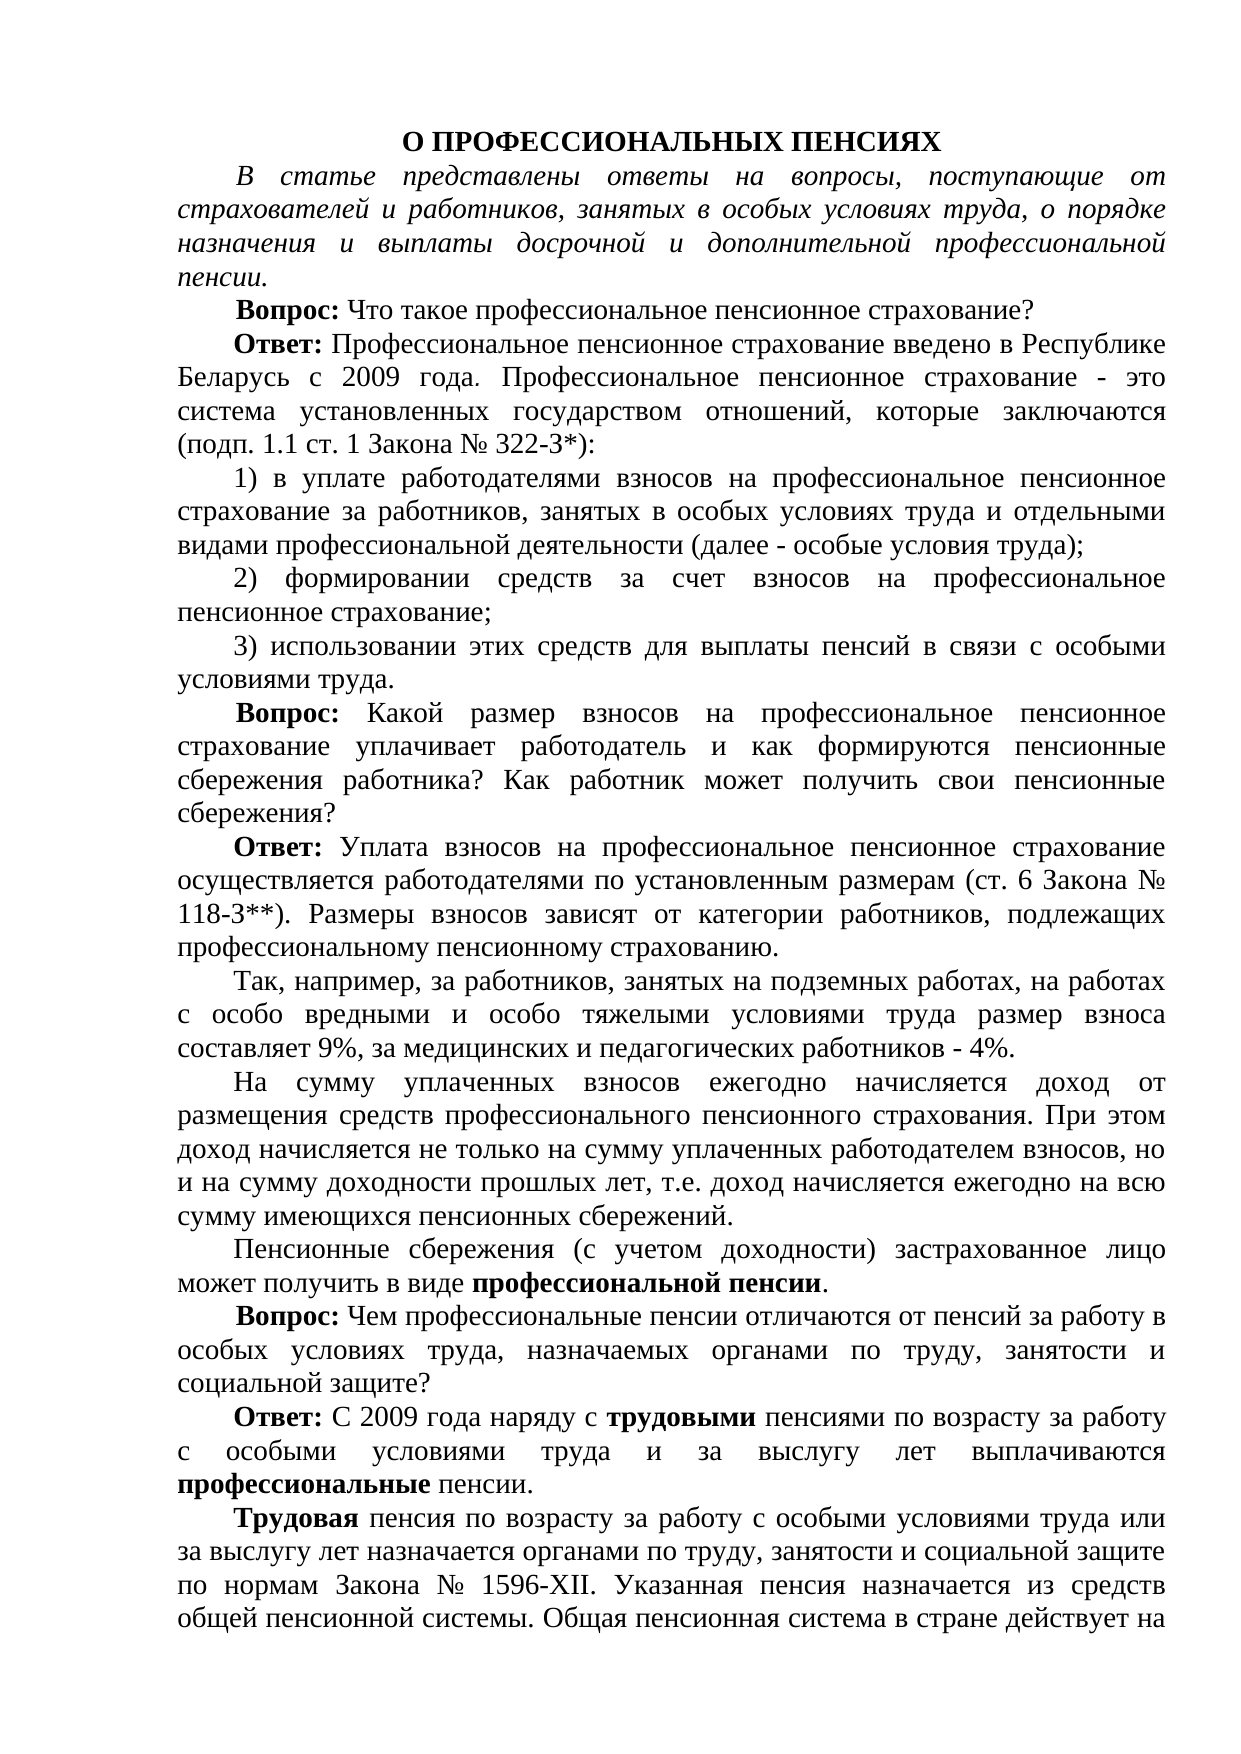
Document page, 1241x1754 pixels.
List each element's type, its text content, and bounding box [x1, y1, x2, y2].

text Вопрос: Что такое профессиональное пенсионное страхование? [177, 292, 1167, 326]
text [177, 1500, 1167, 1634]
text На сумму уплаченных взносов ежегодно начисляется доход от размещения средств профессионального пенсионного страхования. При этом доход начисляется не только на сумму уплаченных работодателем взносов, но и на сумму доходности прошлых лет, т.е. доход начисляется ежегодно на всю сумму имеющихся пенсионных сбережений. [177, 1064, 1167, 1231]
text Ответ: Профессиональное пенсионное страхование введено в Республике Беларусь с 2009 года. Профессиональное пенсионное страхование - это система установленных государством отношений, которые заключаются (подп. 1.1 ст. 1 Закона № 322-З*): [177, 326, 1167, 460]
text Вопрос: Какой размер взносов на профессиональное пенсионное страхование уплачивает работодатель и как формируются пенсионные сбережения работника? Как работник может получить свои пенсионные сбережения? [177, 695, 1167, 829]
text 1) в уплате работодателями взносов на профессиональное пенсионное страхование за работников, занятых в особых условиях труда и отдельными видами профессиональной деятельности (далее - особые условия труда); [177, 460, 1167, 561]
text 3) использовании этих средств для выплаты пенсий в связи с особыми условиями труда. [177, 628, 1167, 695]
text Ответ: С 2009 года наряду с трудовыми пенсиями по возрасту за работу с особыми условиями труда и за выслугу лет выплачиваются профессиональные пенсии. [177, 1399, 1167, 1500]
text Так, например, за работников, занятых на подземных работах, на работах с особо вредными и особо тяжелыми условиями труда размер взноса составляет 9%, за медицинских и педагогических работников - 4%. [177, 963, 1167, 1064]
text О ПРОФЕССИОНАЛЬНЫХ ПЕНСИЯХ [177, 124, 1167, 158]
text 2) формировании средств за счет взносов на профессиональное пенсионное страхование; [177, 561, 1167, 628]
text Пенсионные сбережения (с учетом доходности) застрахованное лицо может получить в виде профессиональной пенсии. [177, 1231, 1167, 1298]
text Ответ: Уплата взносов на профессиональное пенсионное страхование осуществляется работодателями по установленным размерам (ст. 6 Закона № 118-З**). Размеры взносов зависят от категории работников, подлежащих профессиональному пенсионному страхованию. [177, 829, 1167, 963]
text В статье представлены ответы на вопросы, поступающие от страхователей и работников, занятых в особых условиях труда, о порядке назначения и выплаты досрочной и дополнительной профессиональной пенсии. [177, 158, 1167, 292]
text Вопрос: Чем профессиональные пенсии отличаются от пенсий за работу в особых условиях труда, назначаемых органами по труду, занятости и социальной защите? [177, 1298, 1167, 1399]
